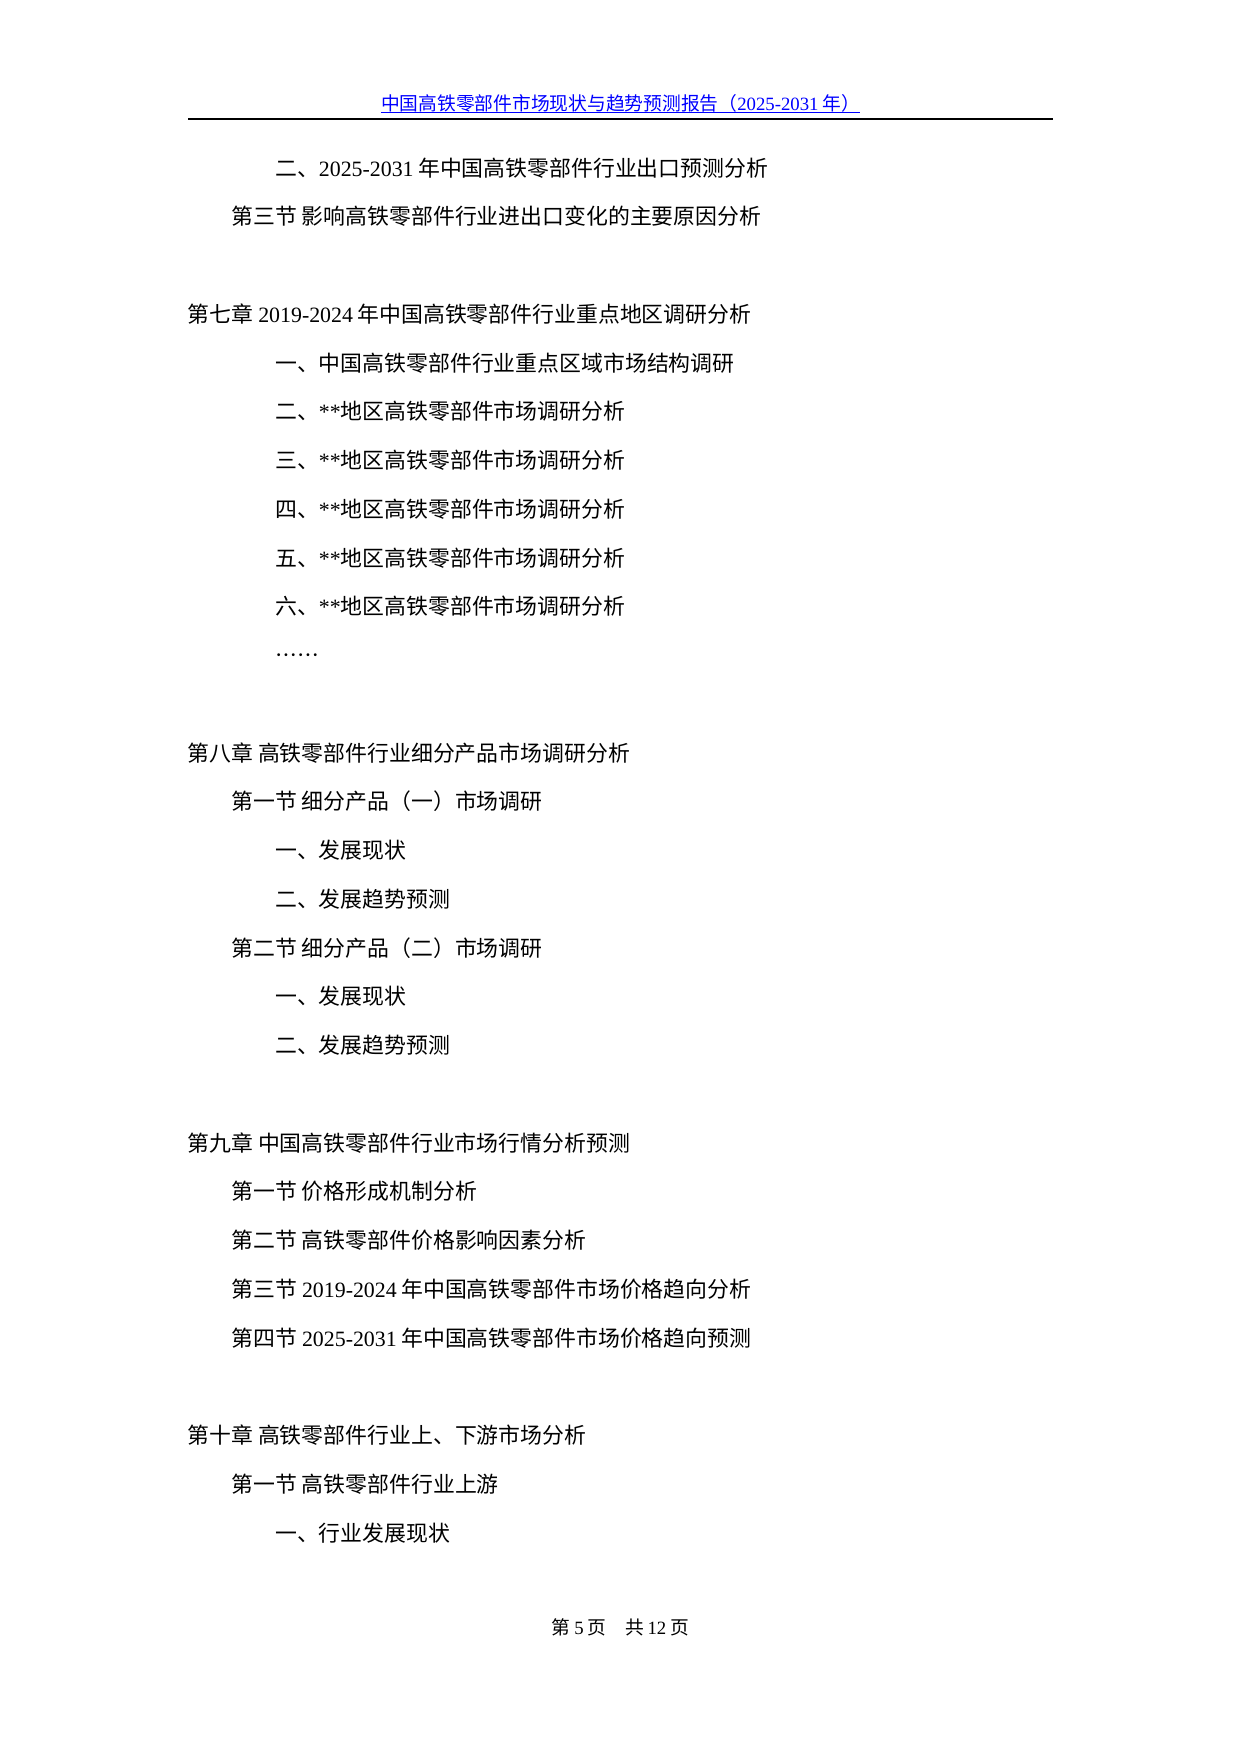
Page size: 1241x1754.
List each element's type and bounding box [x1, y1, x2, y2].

text [187, 150, 1053, 1548]
